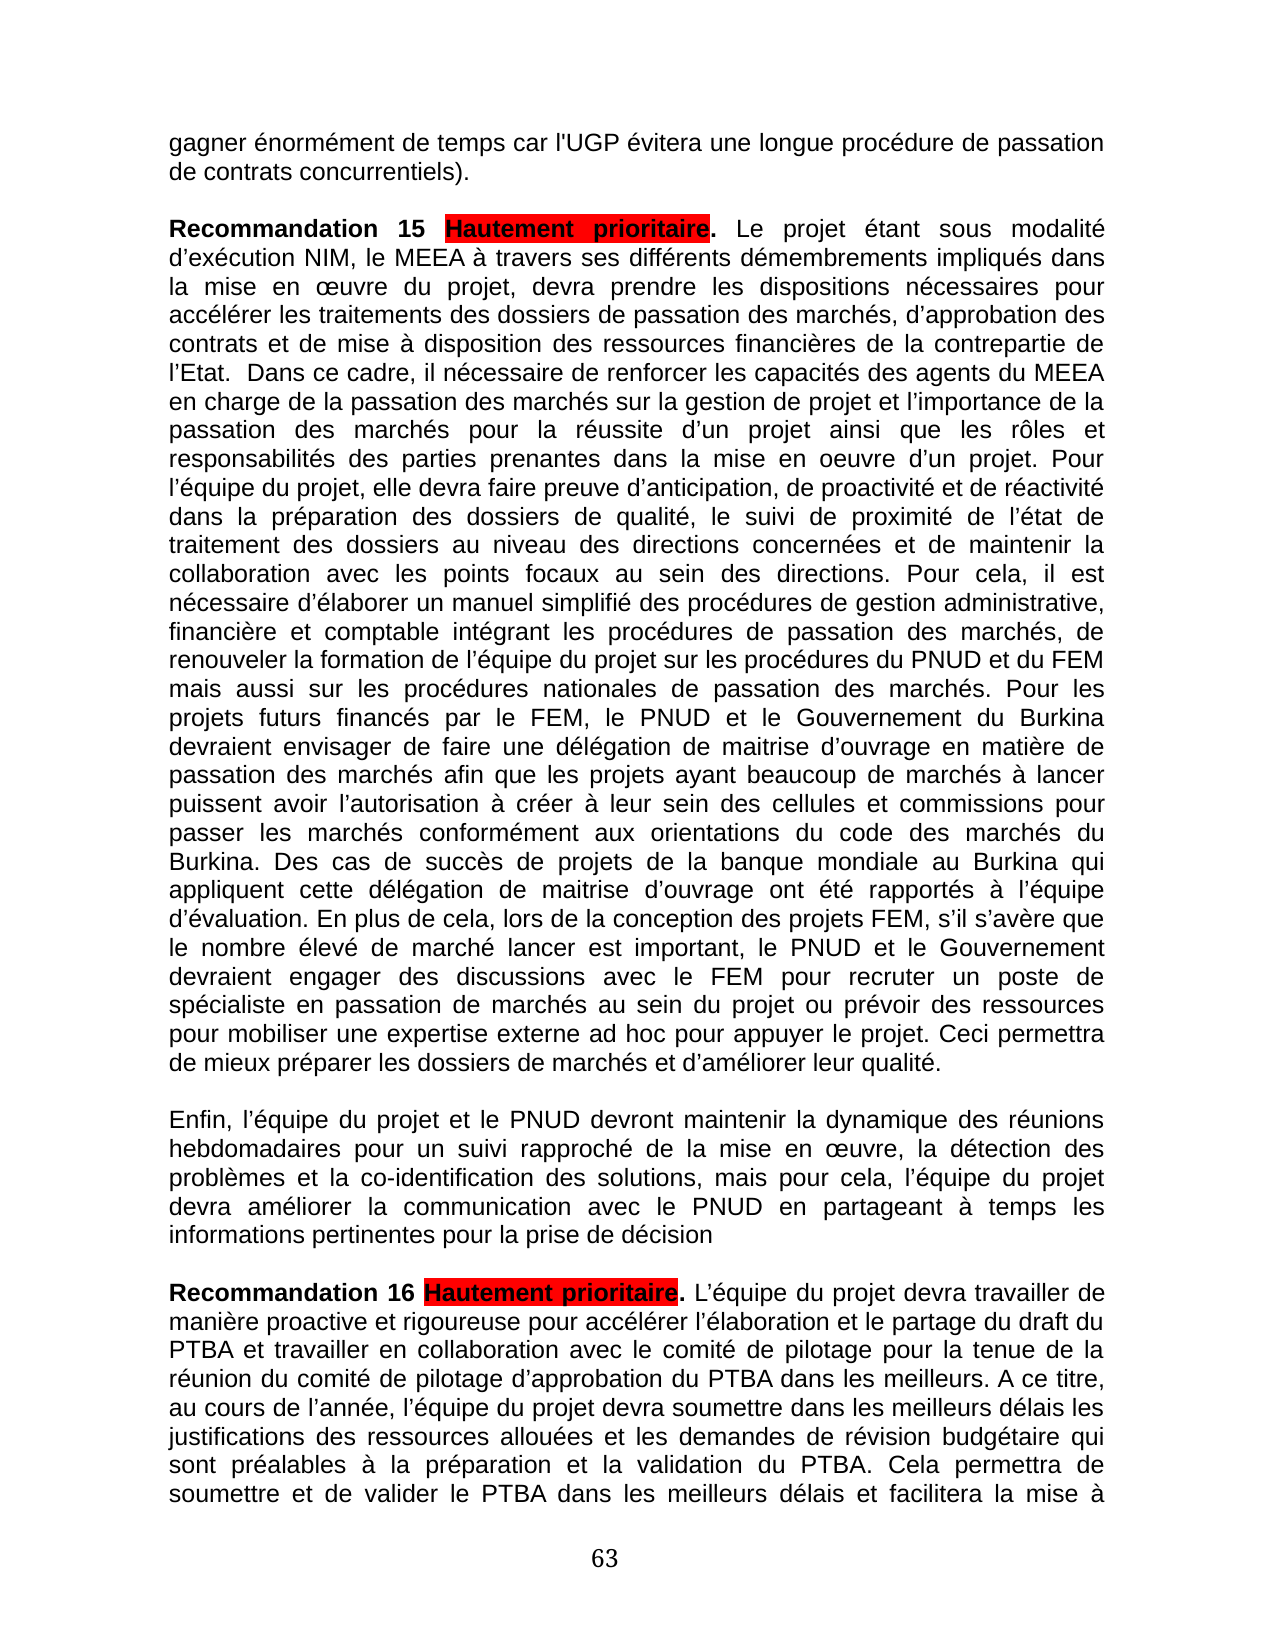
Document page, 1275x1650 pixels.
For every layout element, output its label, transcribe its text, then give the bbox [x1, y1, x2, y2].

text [169, 128, 1106, 185]
text Enfin, l’équipe du projet et le PNUD devront maintenir la dynamique des réunions hebdomadaires pour un suivi rapproché de la mise en œuvre, la détection des problèmes et la co-identification des solutions, mais pour cela, l’équipe du projet devra améliorer la communication avec le PNUD en partageant à temps les informations pertinentes pour la prise de décision [169, 1105, 1106, 1249]
text Recommandation 15 Hautement prioritaire. Le projet étant sous modalité d’exécution NIM, le MEEA à travers ses différents démembrements impliqués dans la mise en œuvre du projet, devra prendre les dispositions nécessaires pour accélérer les traitements des dossiers de passation des marchés, d’approbation des contrats et de mise à disposition des ressources financières de la contrepartie de l’Etat. Dans ce cadre, il nécessaire de renforcer les capacités des agents du MEEA en charge de la passation des marchés sur la gestion de projet et l’importance de la passation des marchés pour la réussite d’un projet ainsi que les rôles et responsabilités des parties prenantes dans la mise en oeuvre d’un projet. Pour l’équipe du projet, elle devra faire preuve d’anticipation, de proactivité et de réactivité dans la préparation des dossiers de qualité, le suivi de proximité de l’état de traitement des dossiers au niveau des directions concernées et de maintenir la collaboration avec les points focaux au sein des directions. Pour cela, il est nécessaire d’élaborer un manuel simplifié des procédures de gestion administrative, financière et comptable intégrant les procédures de passation des marchés, de renouveler la formation de l’équipe du projet sur les procédures du PNUD et du FEM mais aussi sur les procédures nationales de passation des marchés. Pour les projets futurs financés par le FEM, le PNUD et le Gouvernement du Burkina devraient envisager de faire une délégation de maitrise d’ouvrage en matière de passation des marchés afin que les projets ayant beaucoup de marchés à lancer puissent avoir l’autorisation à créer à leur sein des cellules et commissions pour passer les marchés conformément aux orientations du code des marchés du Burkina. Des cas de succès de projets de la banque mondiale au Burkina qui appliquent cette délégation de maitrise d’ouvrage ont été rapportés à l’équipe d’évaluation. En plus de cela, lors de la conception des projets FEM, s’il s’avère que le nombre élevé de marché lancer est important, le PNUD et le Gouvernement devraient engager des discussions avec le FEM pour recruter un poste de spécialiste en passation de marchés au sein du projet ou prévoir des ressources pour mobiliser une expertise externe ad hoc pour appuyer le projet. Ceci permettra de mieux préparer les dossiers de marchés et d’améliorer leur qualité. [169, 214, 1106, 1076]
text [169, 1278, 1106, 1508]
